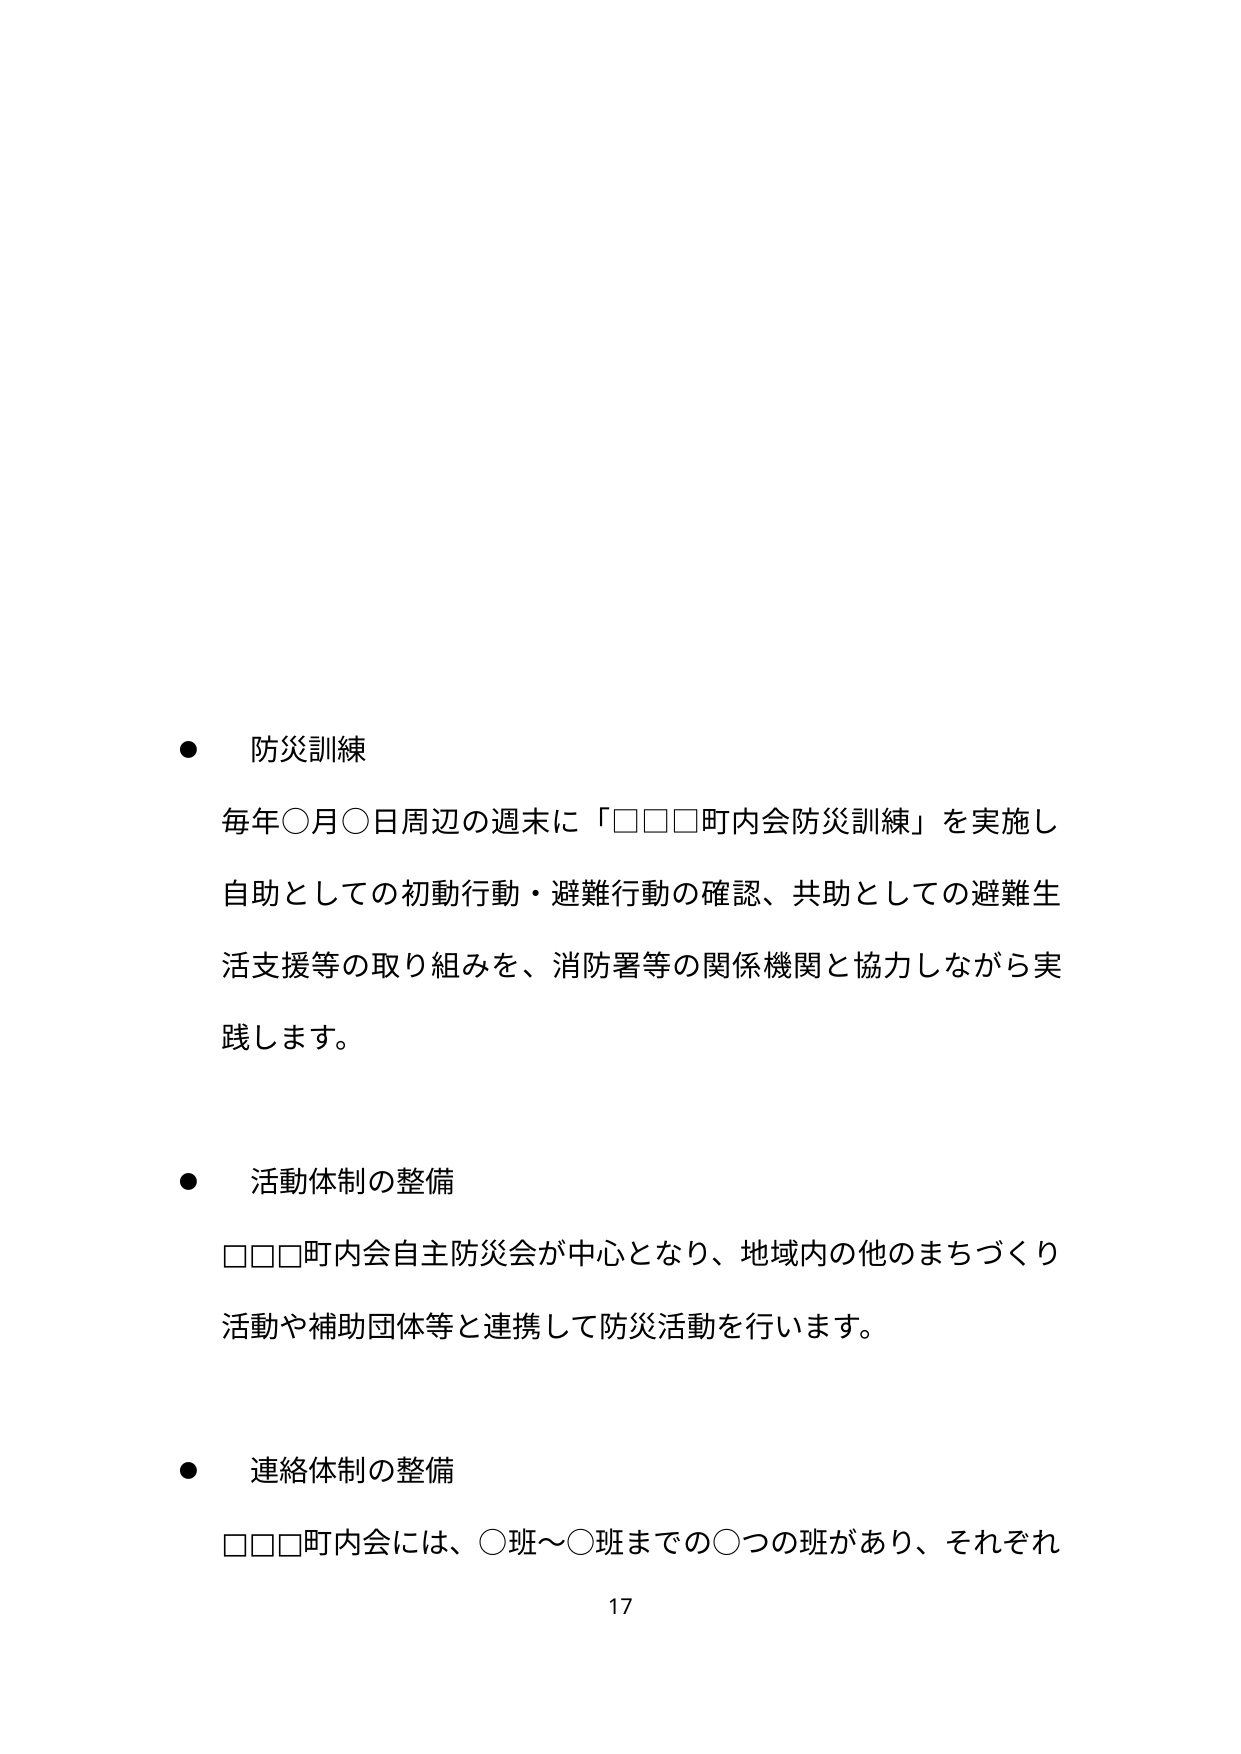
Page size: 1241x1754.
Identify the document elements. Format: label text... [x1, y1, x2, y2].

list 毎年○月○日周辺の週末に「□□□町内会防災訓練」を実施し、自助としての初動行動・避難行動の確認、共助としての避難生活支援等の取り組みを、消防署等の関係機関と協力しながら実践します。 [221, 784, 1063, 1072]
list 活動体制の整備 [177, 1144, 1063, 1216]
list 連絡体制の整備 [177, 1432, 1063, 1504]
list 防災訓練 [177, 712, 1063, 784]
list □□□町内会自主防災会が中心となり、地域内の他のまちづくり活動や補助団体等と連携して防災活動を行います。 [221, 1216, 1063, 1360]
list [221, 1504, 1063, 1577]
